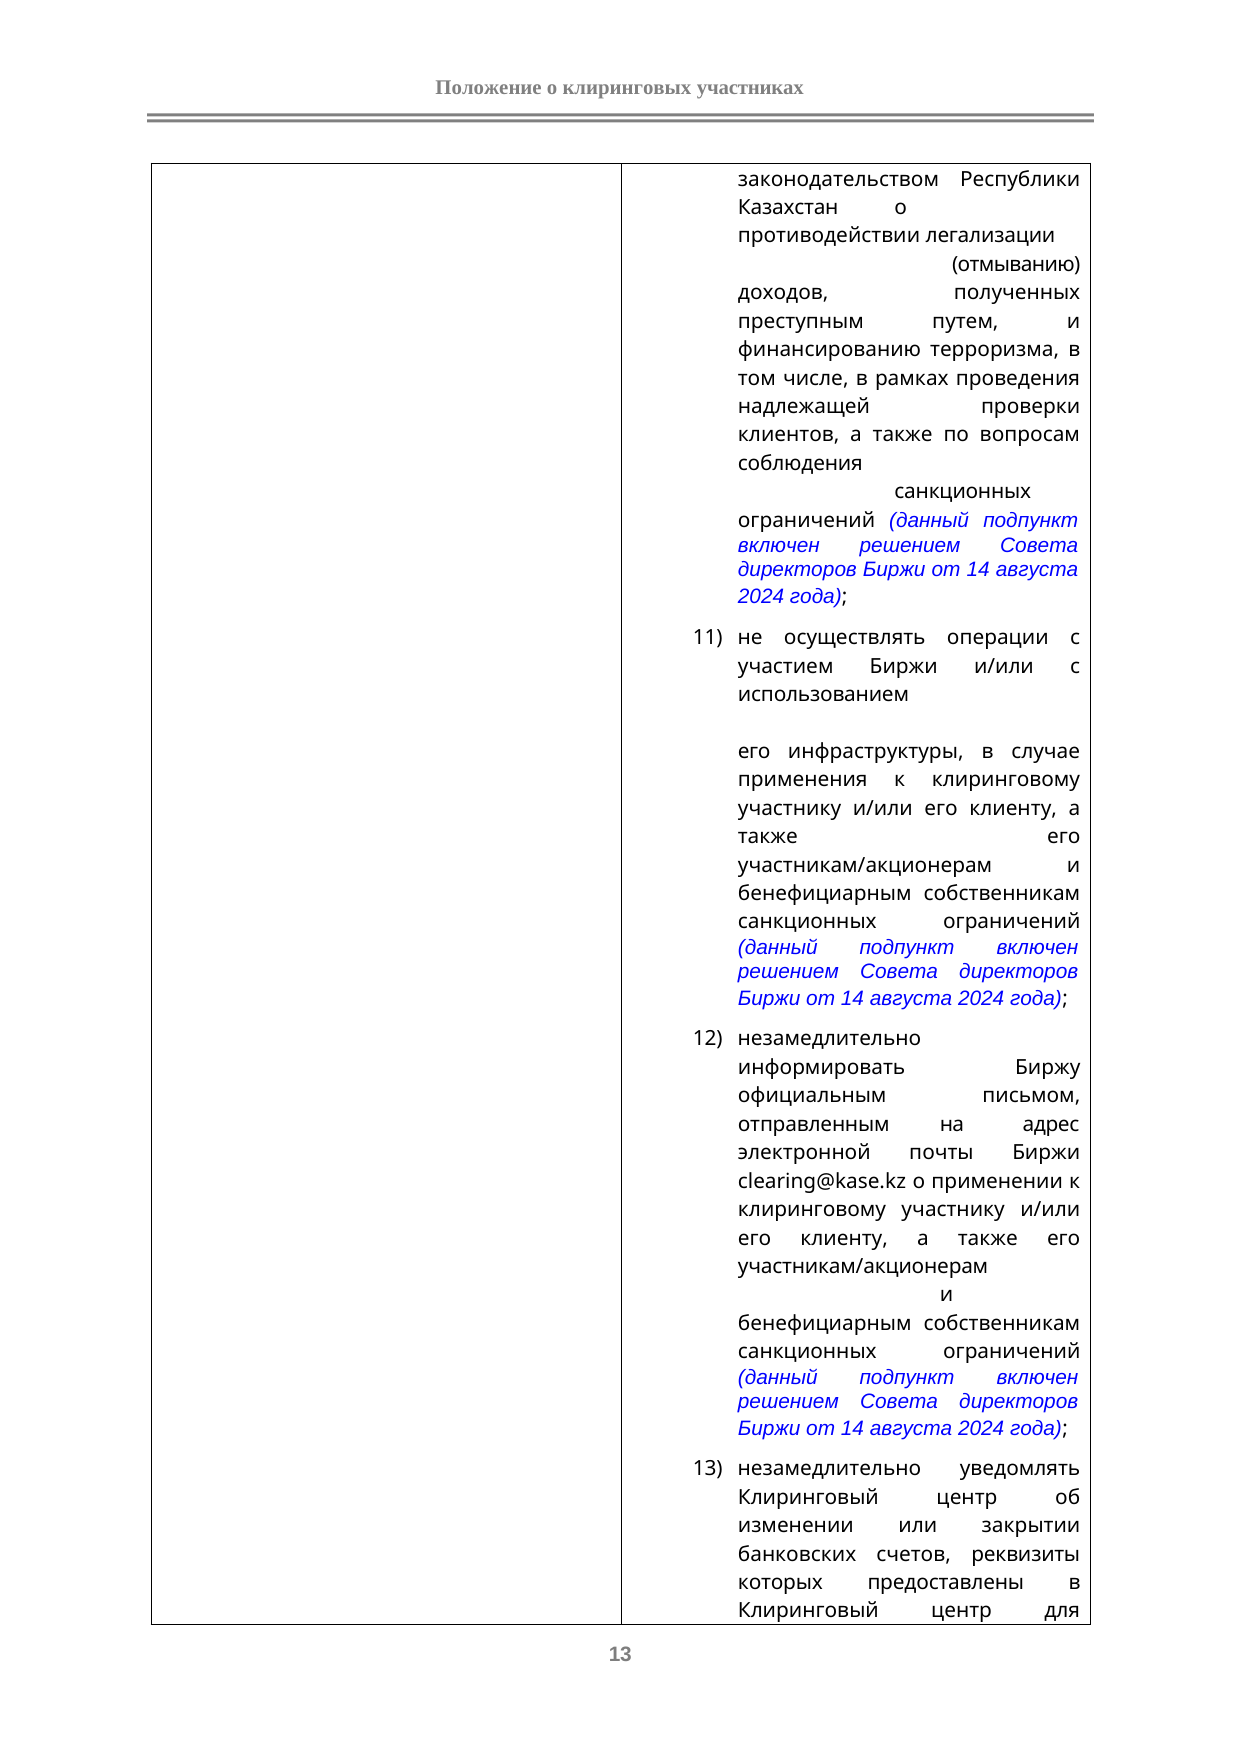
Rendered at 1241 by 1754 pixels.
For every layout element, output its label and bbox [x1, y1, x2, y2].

table_header [622, 164, 1090, 1624]
table_header [152, 164, 621, 1624]
